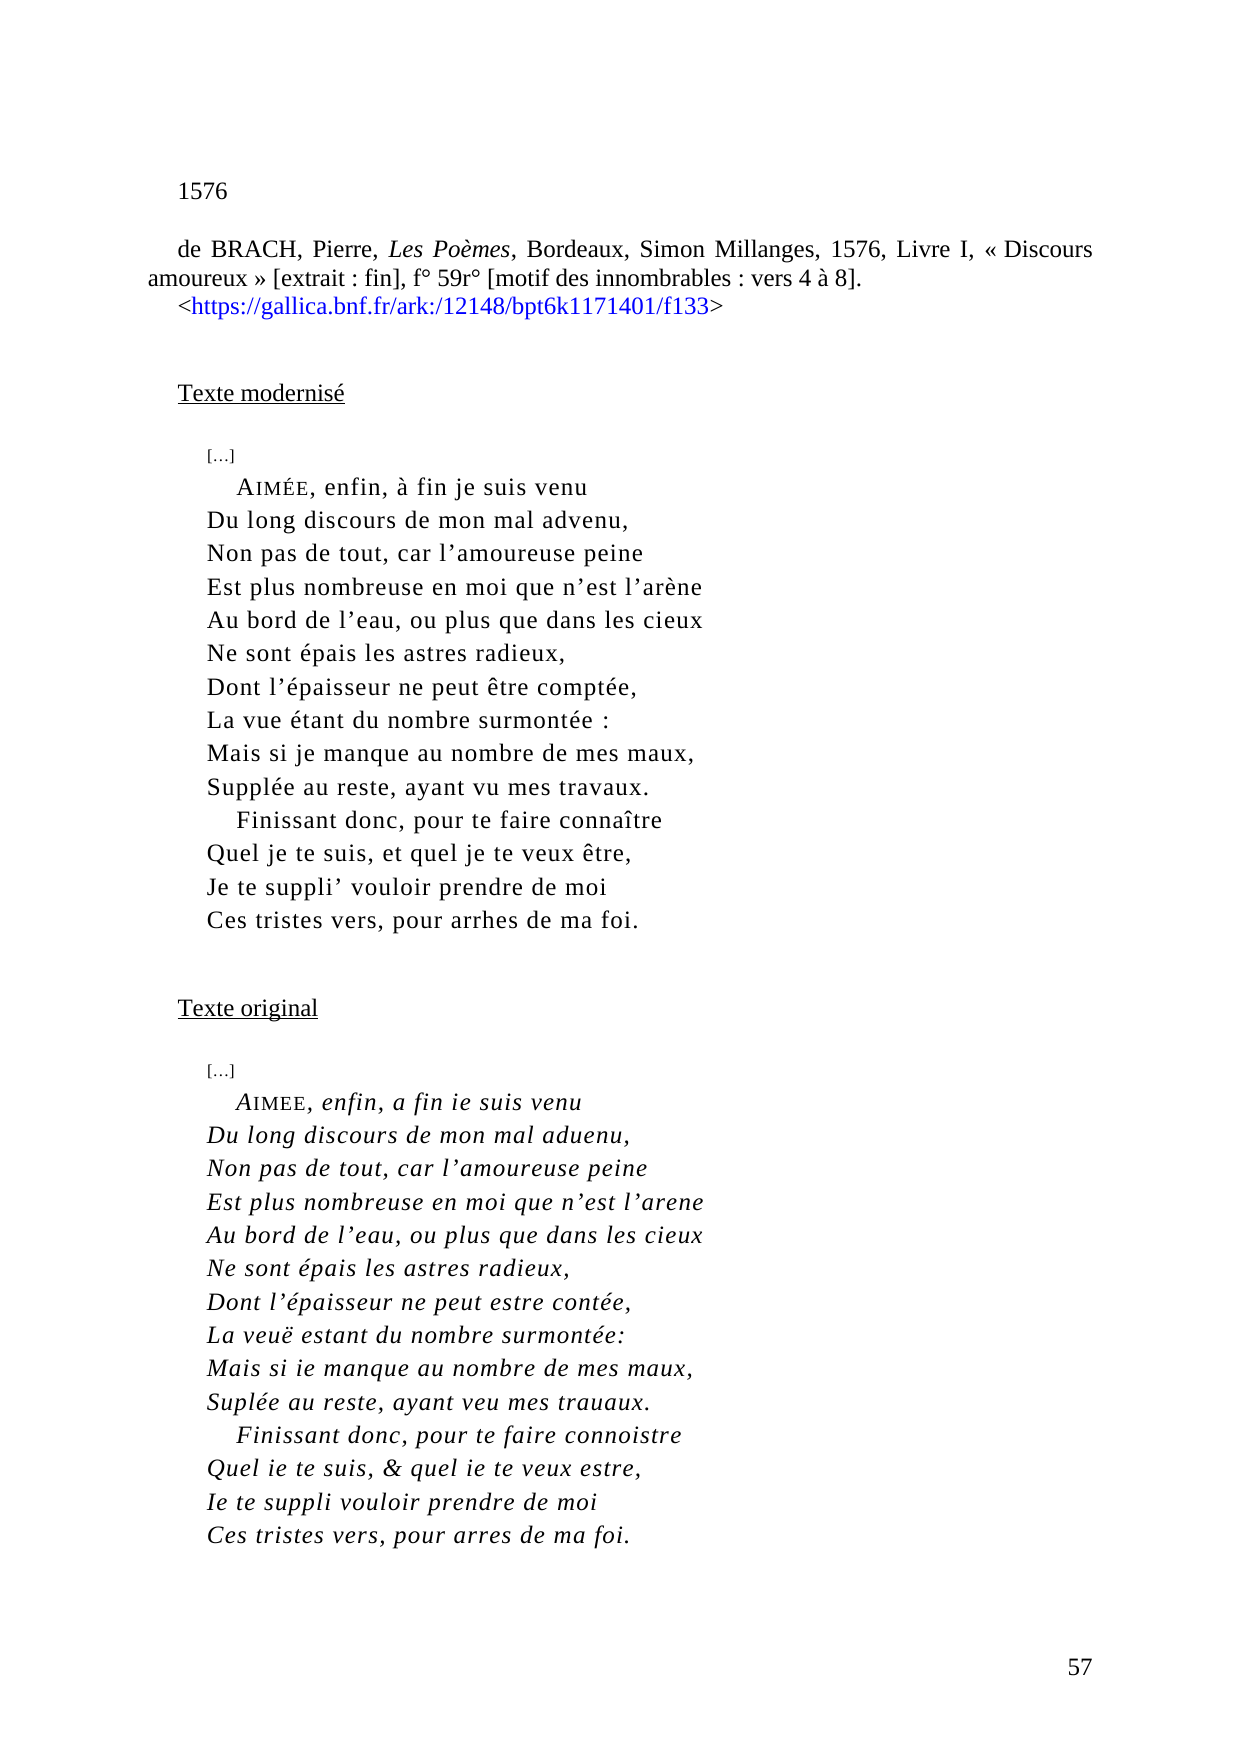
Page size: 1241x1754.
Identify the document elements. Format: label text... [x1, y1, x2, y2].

text Texte original [148, 993, 1093, 1021]
text Texte modernisé [148, 378, 1093, 406]
text Dont l’épaisseur ne peut estre contée, [207, 1283, 1093, 1317]
text Aimee, enfin, a fin ie suis venu [236, 1083, 1093, 1117]
text La vue étant du nombre surmontée : [207, 702, 1093, 735]
text Mais si ie manque au nombre de mes maux, [207, 1350, 1093, 1383]
text Dont l’épaisseur ne peut être comptée, [207, 668, 1093, 702]
text Ne sont épais les astres radieux, [207, 1250, 1093, 1283]
text Ces tristes vers, pour arres de ma foi. [207, 1517, 1093, 1550]
text […] [177, 1050, 1093, 1083]
text <https://gallica.bnf.fr/ark:/12148/bpt6k1171401/f133> [148, 291, 1093, 320]
text Du long discours de mon mal advenu, [207, 502, 1093, 535]
text Quel je te suis, et quel je te veux être, [207, 835, 1093, 868]
text Est plus nombreuse en moi que n’est l’arene [207, 1183, 1093, 1217]
text 1576 [148, 176, 1093, 205]
text Finissant donc, pour te faire connaître [236, 802, 1093, 835]
text Je te suppli’ vouloir prendre de moi [207, 868, 1093, 902]
text Aimée, enfin, à fin je suis venu [236, 468, 1093, 502]
text Finissant donc, pour te faire connoistre [236, 1417, 1093, 1450]
text Au bord de l’eau, ou plus que dans les cieux [207, 602, 1093, 635]
text Ie te suppli vouloir prendre de moi [207, 1483, 1093, 1517]
text Quel ie te suis, & quel ie te veux estre, [207, 1450, 1093, 1483]
text Non pas de tout, car l’amoureuse peine [207, 1150, 1093, 1183]
text La veuë estant du nombre surmontée: [207, 1317, 1093, 1350]
text Est plus nombreuse en moi que n’est l’arène [207, 568, 1093, 602]
text Ces tristes vers, pour arrhes de ma foi. [207, 902, 1093, 935]
text Mais si je manque au nombre de mes maux, [207, 735, 1093, 768]
text […] [177, 435, 1093, 468]
text Supplée au reste, ayant vu mes travaux. [207, 768, 1093, 802]
text Suplée au reste, ayant veu mes trauaux. [207, 1383, 1093, 1417]
text Au bord de l’eau, ou plus que dans les cieux [207, 1217, 1093, 1250]
text Non pas de tout, car l’amoureuse peine [207, 535, 1093, 568]
text Ne sont épais les astres radieux, [207, 635, 1093, 668]
text Du long discours de mon mal aduenu, [207, 1117, 1093, 1150]
text de BRACH, Pierre, Les Poèmes, Bordeaux, Simon Millanges, 1576, Livre I, « Discours amoureux » [extrait : fin], f° 59r° [motif des innombrables : vers 4 à 8]. [148, 234, 1093, 291]
